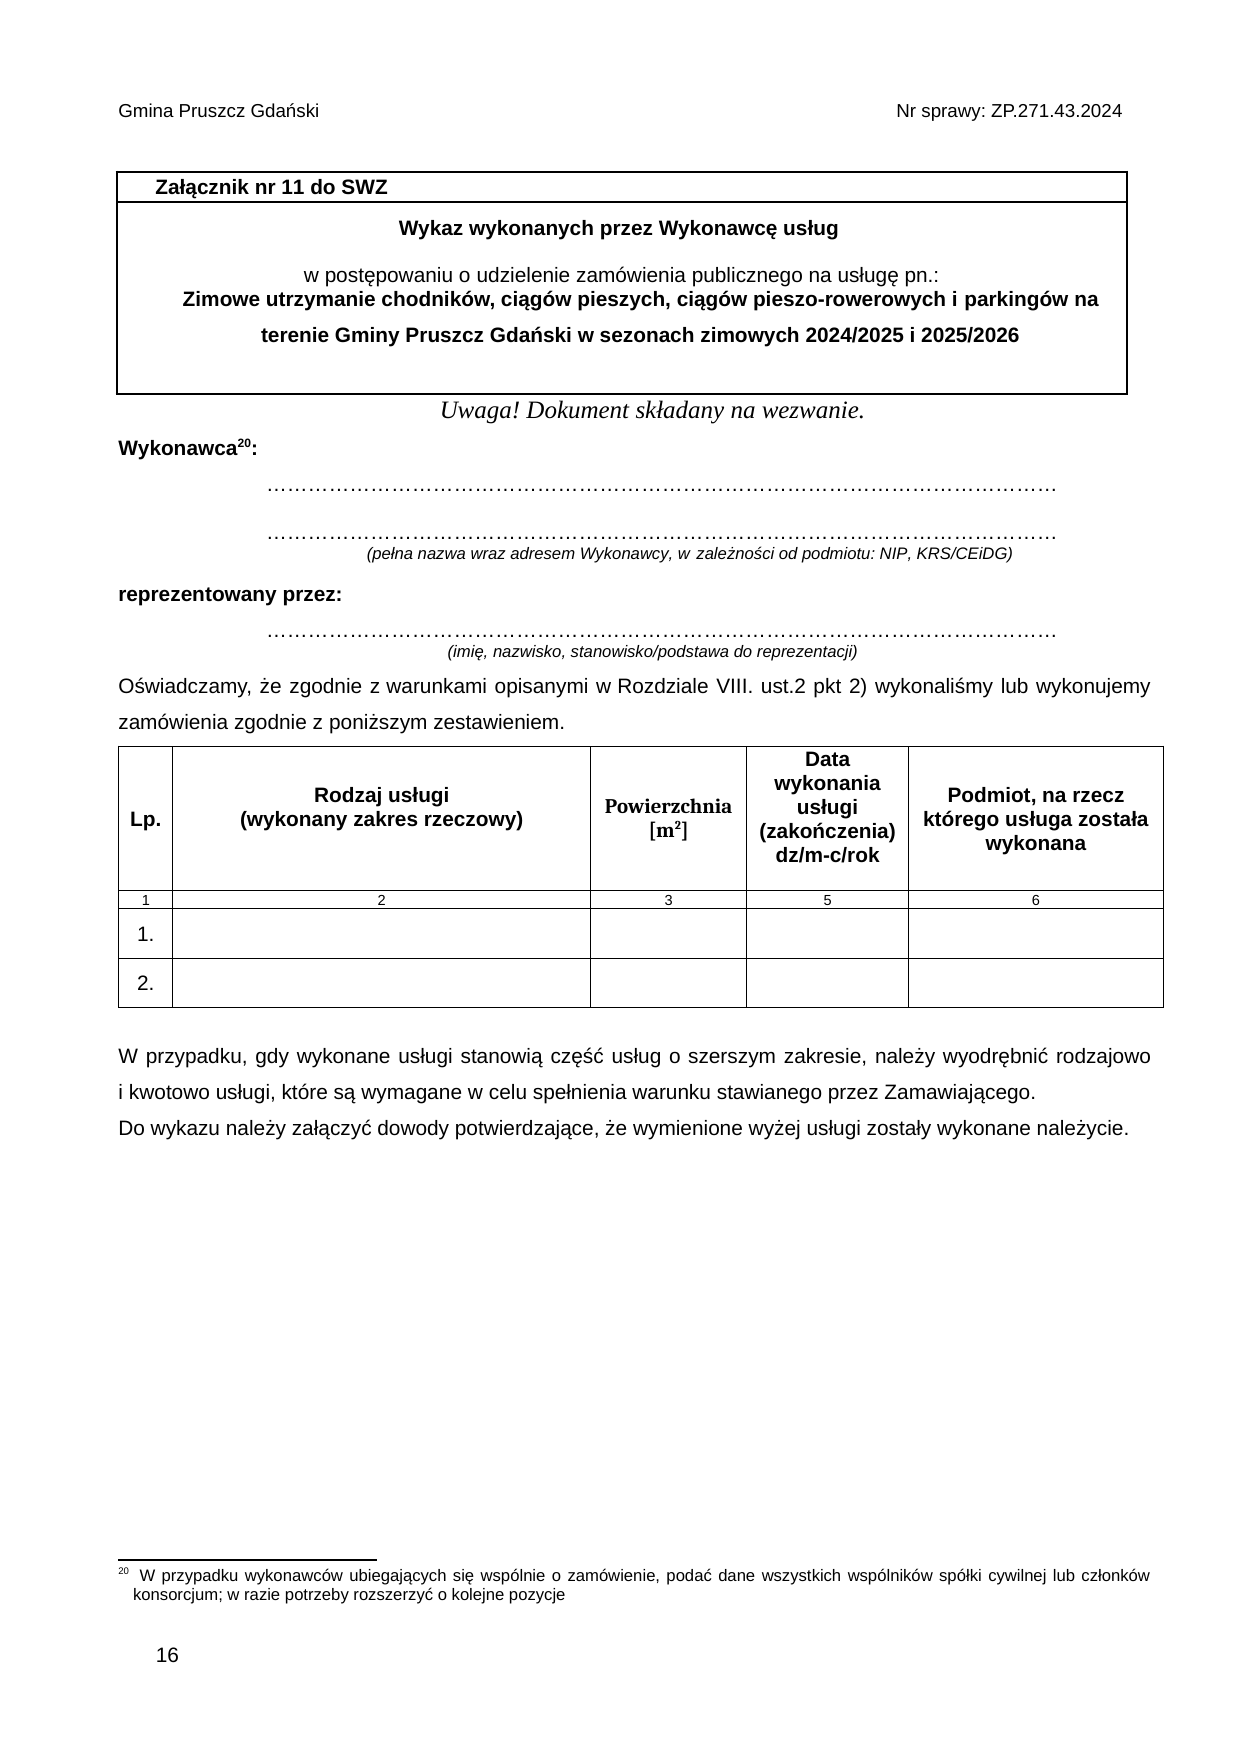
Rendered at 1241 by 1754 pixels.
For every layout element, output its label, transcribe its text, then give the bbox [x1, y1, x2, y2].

text …………………………………………………………………………………………………… [266, 520, 1151, 544]
table_header Rodzaj usługi (wykonany zakres rzeczowy) [173, 747, 590, 890]
text W przypadku, gdy wykonane usługi stanowią część usług o szerszym zakresie, należy wyodrębnić rodzajowo i kwotowo usługi, które są wymagane w celu spełnienia warunku stawianego przez Zamawiającego. [118, 1044, 1151, 1104]
text Do wykazu należy załączyć dowody potwierdzające, że wymienione wyżej usługi zostały wykonane należycie. [118, 1116, 1151, 1140]
text (imię, nazwisko, stanowisko/podstawa do reprezentacji) [155, 642, 1151, 661]
table_header Data wykonania usługi (zakończenia) dz/m-c/rok [747, 747, 908, 890]
text Oświadczamy, że zgodnie z warunkami opisanymi w Rozdziale VIII. ust.2 pkt 2) wykonaliśmy lub wykonujemy zamówienia zgodnie z poniższym zestawieniem. [118, 674, 1151, 734]
table_cell 3 [591, 891, 746, 908]
table_cell [909, 909, 1163, 958]
table_header Podmiot, na rzecz którego usługa została wykonana [909, 747, 1163, 890]
table_header Powierzchnia [m2] [591, 747, 746, 890]
table_cell [747, 959, 908, 1007]
table_cell [173, 909, 590, 958]
table_cell 6 [909, 891, 1163, 908]
table_cell [173, 959, 590, 1007]
text Uwaga! Dokument składany na wezwanie. [156, 395, 1151, 423]
table_cell [747, 909, 908, 958]
table_header Załącznik nr 11 do SWZ [118, 173, 1126, 201]
text …………………………………………………………………………………………………… [266, 472, 1151, 496]
table_cell [591, 959, 746, 1007]
table_cell Wykaz wykonanych przez Wykonawcę usług w postępowaniu o udzielenie zamówienia publicznego na usługę pn.: Zimowe utrzymanie chodników, ciągów pieszych, ciągów pieszo-rowerowych i parkingów na terenie Gminy Pruszcz Gdański w sezonach zimowych 2024/2025 i 2025/2026 [118, 203, 1126, 393]
table_cell 2. [119, 959, 172, 1007]
table_cell 2 [173, 891, 590, 908]
table_header Lp. [119, 747, 172, 890]
table_cell 1 [119, 891, 172, 908]
text reprezentowany przez: [118, 582, 1151, 606]
text …………………………………………………………………………………………………… [192, 618, 1151, 642]
text Wykonawca: [118, 436, 1151, 460]
text (pełna nazwa wraz adresem Wykonawcy, w zależności od podmiotu: NIP, KRS/CEiDG) [156, 544, 1151, 563]
table_cell 5 [747, 891, 908, 908]
table_cell [909, 959, 1163, 1007]
table_cell 1. [119, 909, 172, 958]
table_cell [591, 909, 746, 958]
